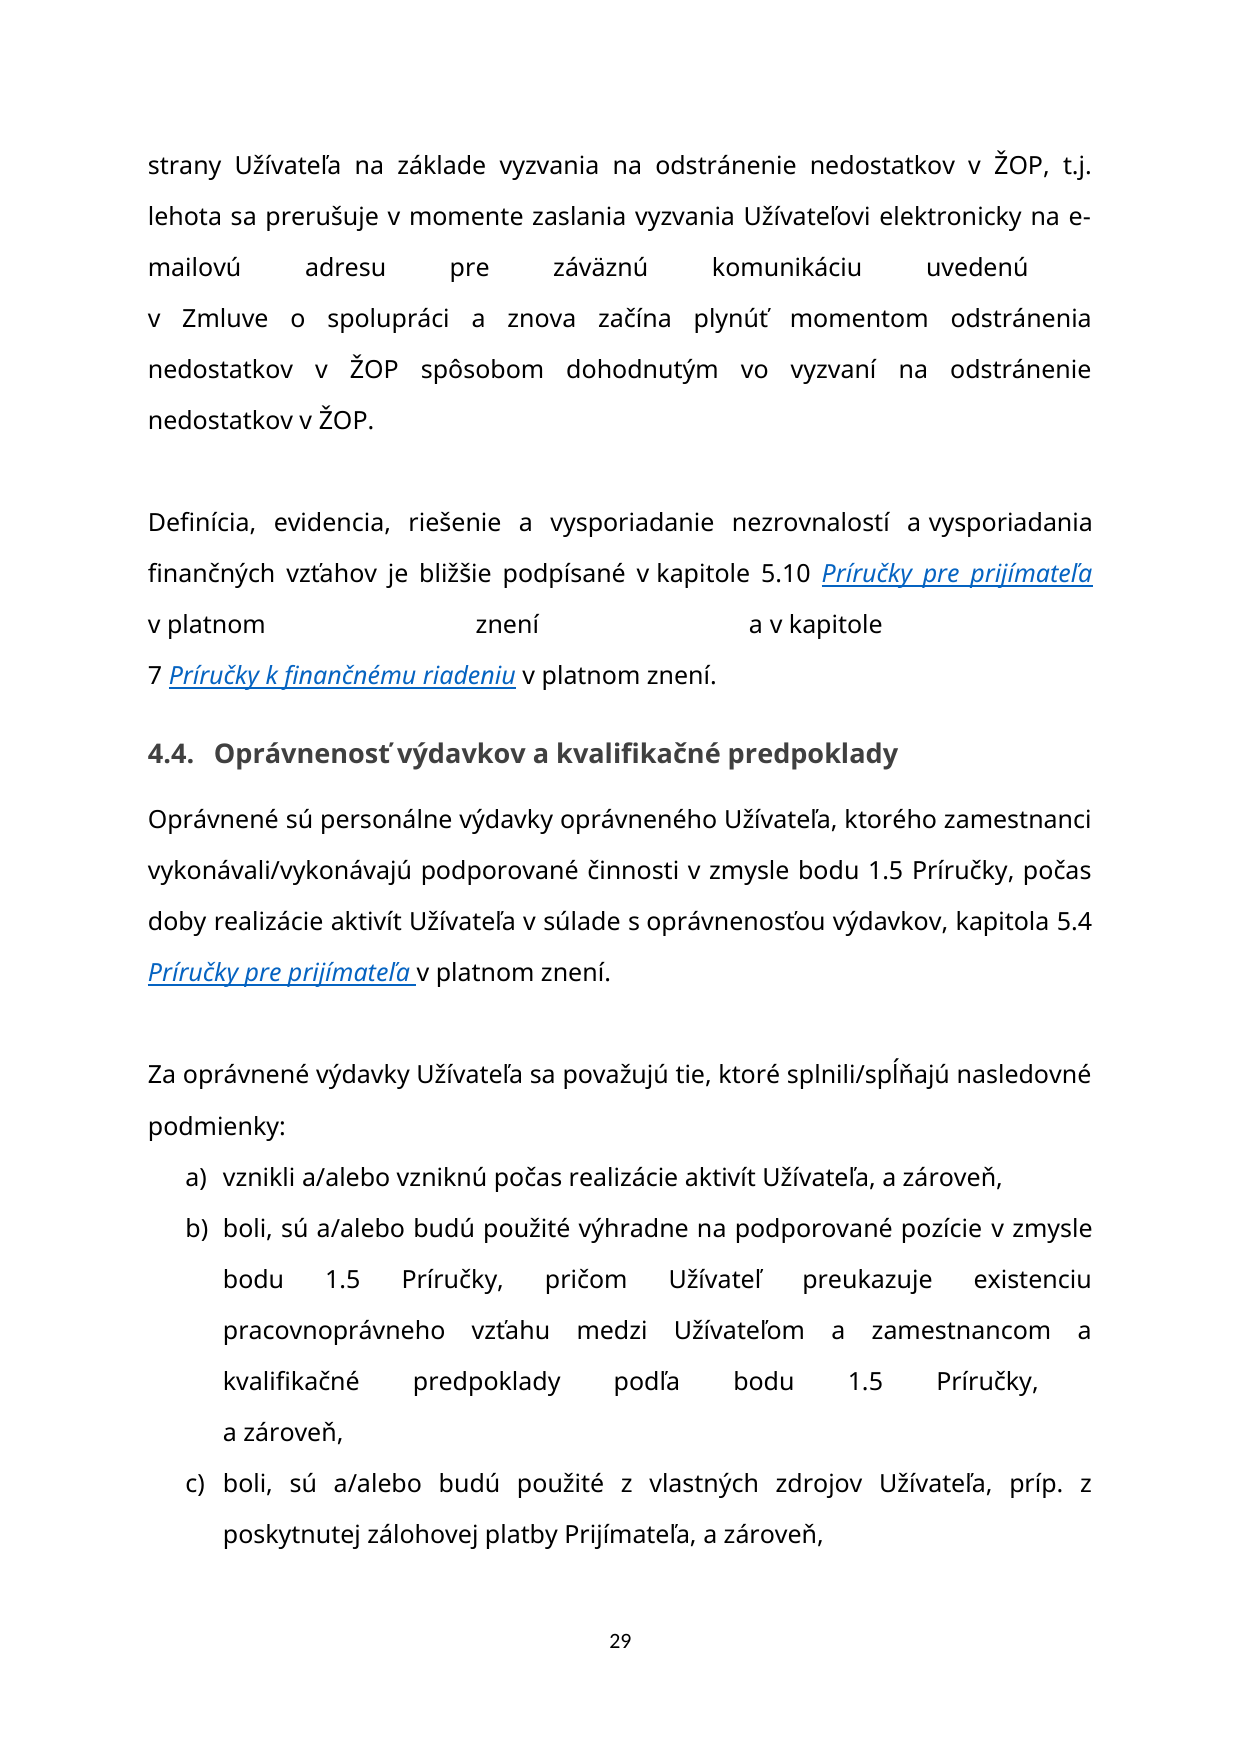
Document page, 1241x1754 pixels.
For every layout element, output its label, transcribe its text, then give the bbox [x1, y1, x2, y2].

text Definícia, evidencia, riešenie a vysporiadanie nezrovnalostí a vysporiadania finančných vzťahov je bližšie podpísané v kapitole 5.10 Príručky pre prijímateľa v platnom znení a v kapitole 7 Príručky k finančnému riadeniu v platnom znení. [148, 505, 1093, 692]
list vznikli a/alebo vzniknú počas realizácie aktivít Užívateľa, a zároveň, [185, 1159, 1093, 1193]
text Za oprávnené výdavky Užívateľa sa považujú tie, ktoré splnili/spĺňajú nasledovné podmienky: [148, 1057, 1093, 1142]
list boli, sú a/alebo budú použité z vlastných zdrojov Užívateľa, príp. z poskytnutej zálohovej platby Prijímateľa, a zároveň, [185, 1465, 1093, 1551]
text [148, 148, 1093, 437]
subtitle Oprávnenosť výdavkov a kvalifikačné predpoklady [148, 734, 1093, 771]
text Oprávnené sú personálne výdavky oprávneného Užívateľa, ktorého zamestnanci vykonávali/vykonávajú podporované činnosti v zmysle bodu 1.5 Príručky, počas doby realizácie aktivít Užívateľa v súlade s oprávnenosťou výdavkov, kapitola 5.4 Príručky pre prijímateľa v platnom znení. [148, 802, 1093, 989]
list boli, sú a/alebo budú použité výhradne na podporované pozície v zmysle bodu 1.5 Príručky, pričom Užívateľ preukazuje existenciu pracovnoprávneho vzťahu medzi Užívateľom a zamestnancom a kvalifikačné predpoklady podľa bodu 1.5 Príručky, a zároveň, [185, 1210, 1093, 1448]
